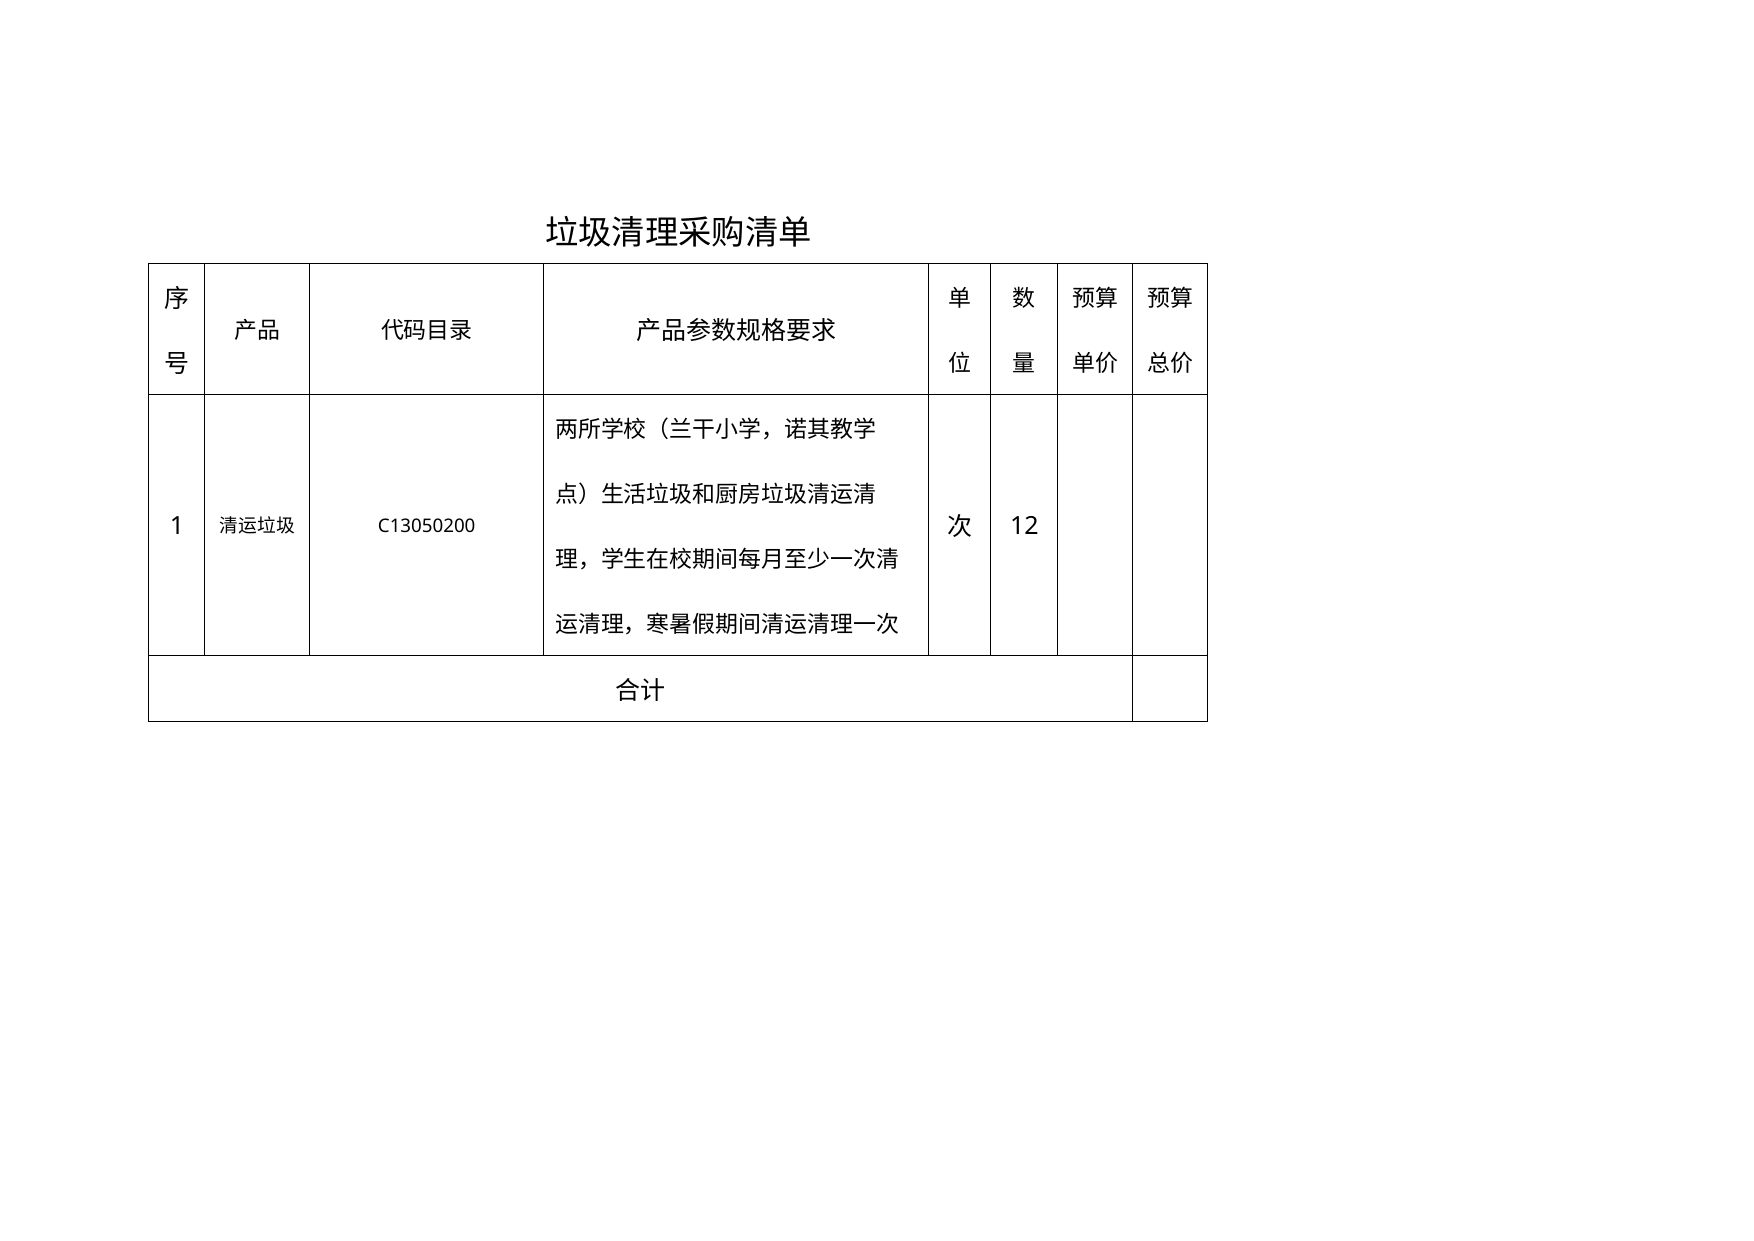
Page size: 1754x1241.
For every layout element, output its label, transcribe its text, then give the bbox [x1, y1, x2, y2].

table_cell 合计 [149, 656, 1132, 721]
table_cell 序号 [149, 264, 204, 394]
table_cell 预算单价 [1058, 264, 1132, 394]
table_cell 次 [929, 395, 990, 655]
table_cell 清运垃圾 [205, 395, 309, 655]
table_cell [1058, 395, 1132, 655]
table_cell 预算总价 [1133, 264, 1207, 394]
table_header 垃圾清理采购清单 [149, 198, 1208, 263]
table_cell 产品 [205, 264, 309, 394]
table_cell [1133, 656, 1207, 721]
table_cell C13050200 [310, 395, 543, 655]
table_cell 1 [149, 395, 204, 655]
table_cell 12 [991, 395, 1057, 655]
table_cell [1133, 395, 1207, 655]
table_cell 单位 [929, 264, 990, 394]
table_cell 两所学校（兰干小学，诺其教学点）生活垃圾和厨房垃圾清运清理，学生在校期间每月至少一次清运清理，寒暑假期间清运清理一次 [544, 395, 928, 655]
table_cell 产品参数规格要求 [544, 264, 928, 394]
table_cell 数量 [991, 264, 1057, 394]
table_cell 代码目录 [310, 264, 543, 394]
